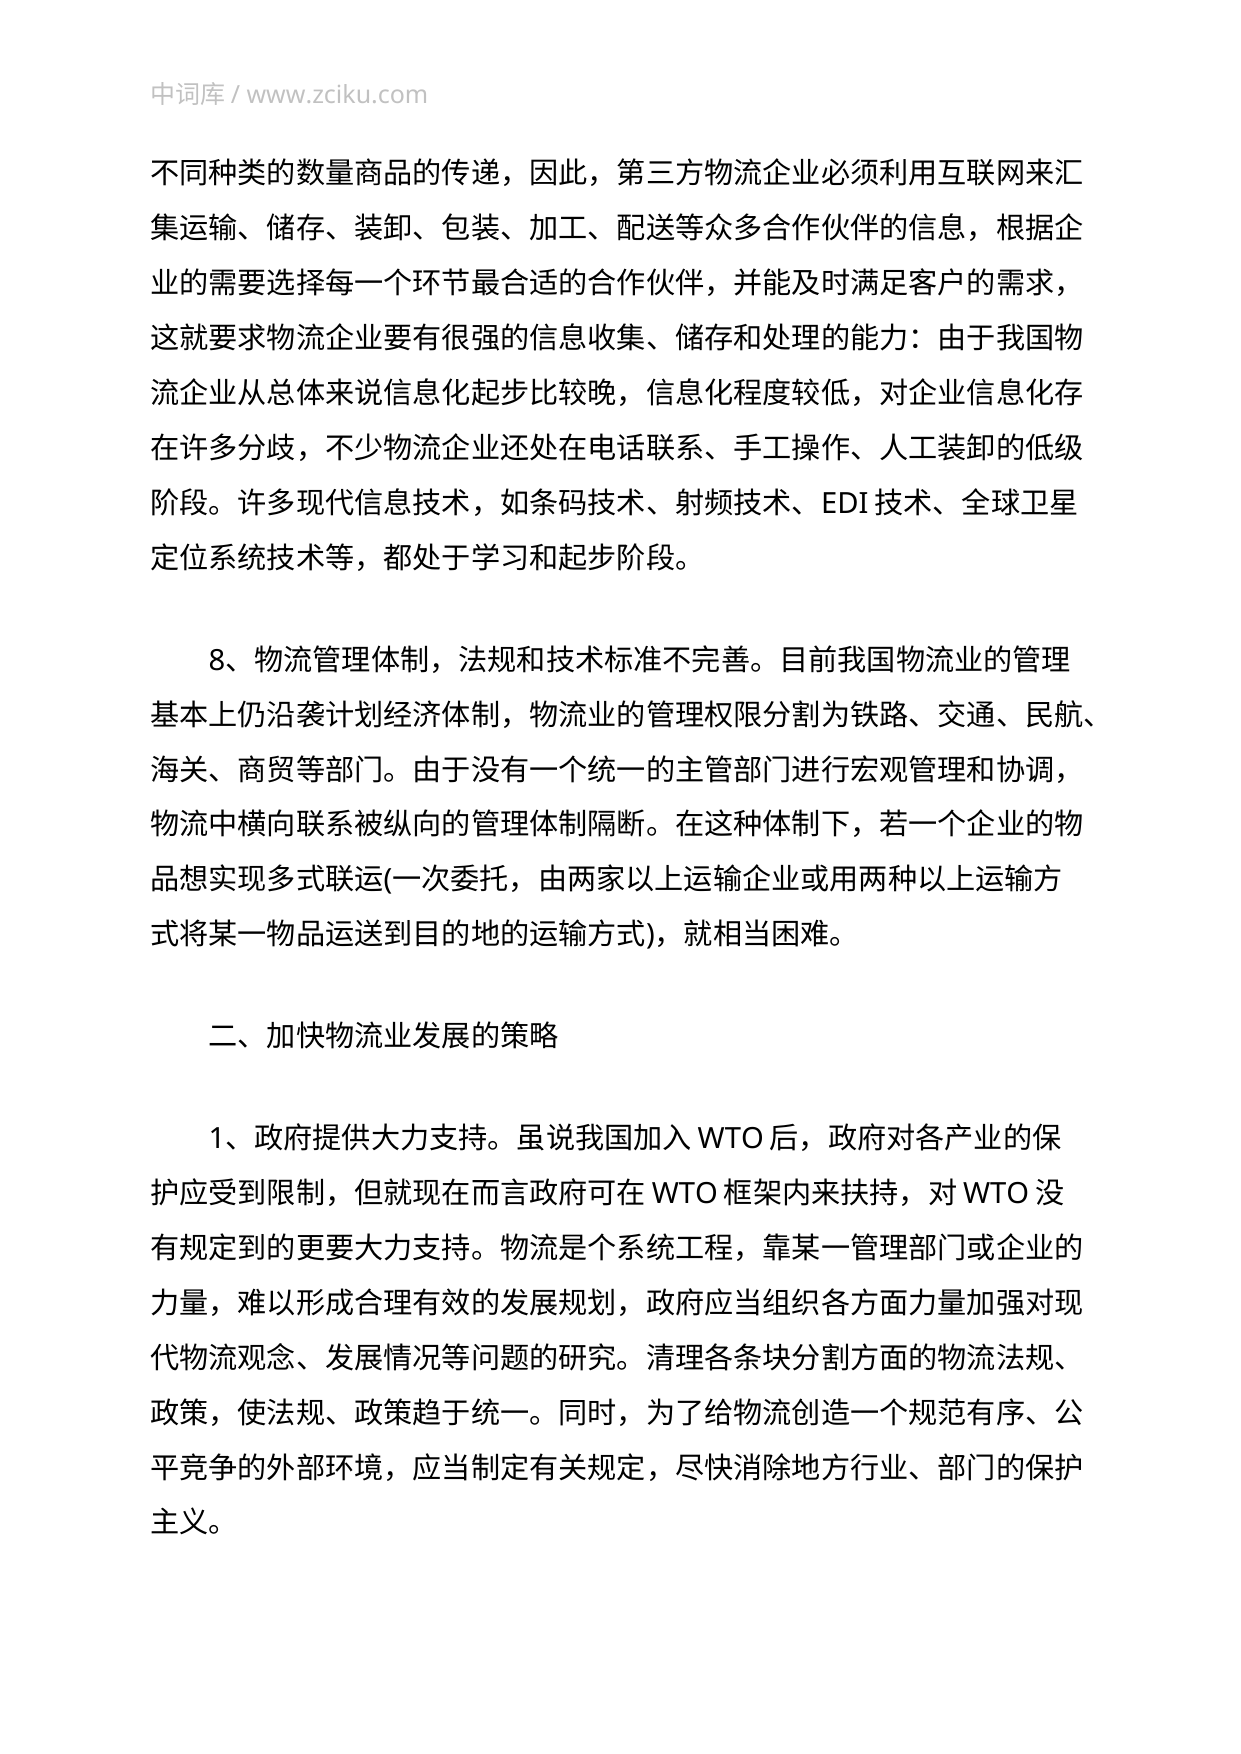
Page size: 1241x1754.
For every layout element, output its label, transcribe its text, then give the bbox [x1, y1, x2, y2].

text 1、政府提供大力支持。虽说我国加入WTO后，政府对各产业的保护应受到限制，但就现在而言政府可在WTO框架内来扶持，对WTO没有规定到的更要大力支持。物流是个系统工程，靠某一管理部门或企业的力量，难以形成合理有效的发展规划，政府应当组织各方面力量加强对现代物流观念、发展情况等问题的研究。清理各条块分割方面的物流法规、政策，使法规、政策趋于统一。同时，为了给物流创造一个规范有序、公平竞争的外部环境，应当制定有关规定，尽快消除地方行业、部门的保护主义。 [150, 1114, 1090, 1541]
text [150, 150, 1090, 577]
text 8、物流管理体制，法规和技术标准不完善。目前我国物流业的管理基本上仍沿袭计划经济体制，物流业的管理权限分割为铁路、交通、民航、海关、商贸等部门。由于没有一个统一的主管部门进行宏观管理和协调，物流中横向联系被纵向的管理体制隔断。在这种体制下，若一个企业的物品想实现多式联运(一次委托，由两家以上运输企业或用两种以上运输方式将某一物品运送到目的地的运输方式)，就相当困难。 [150, 636, 1090, 953]
text 二、加快物流业发展的策略 [150, 1013, 1090, 1055]
